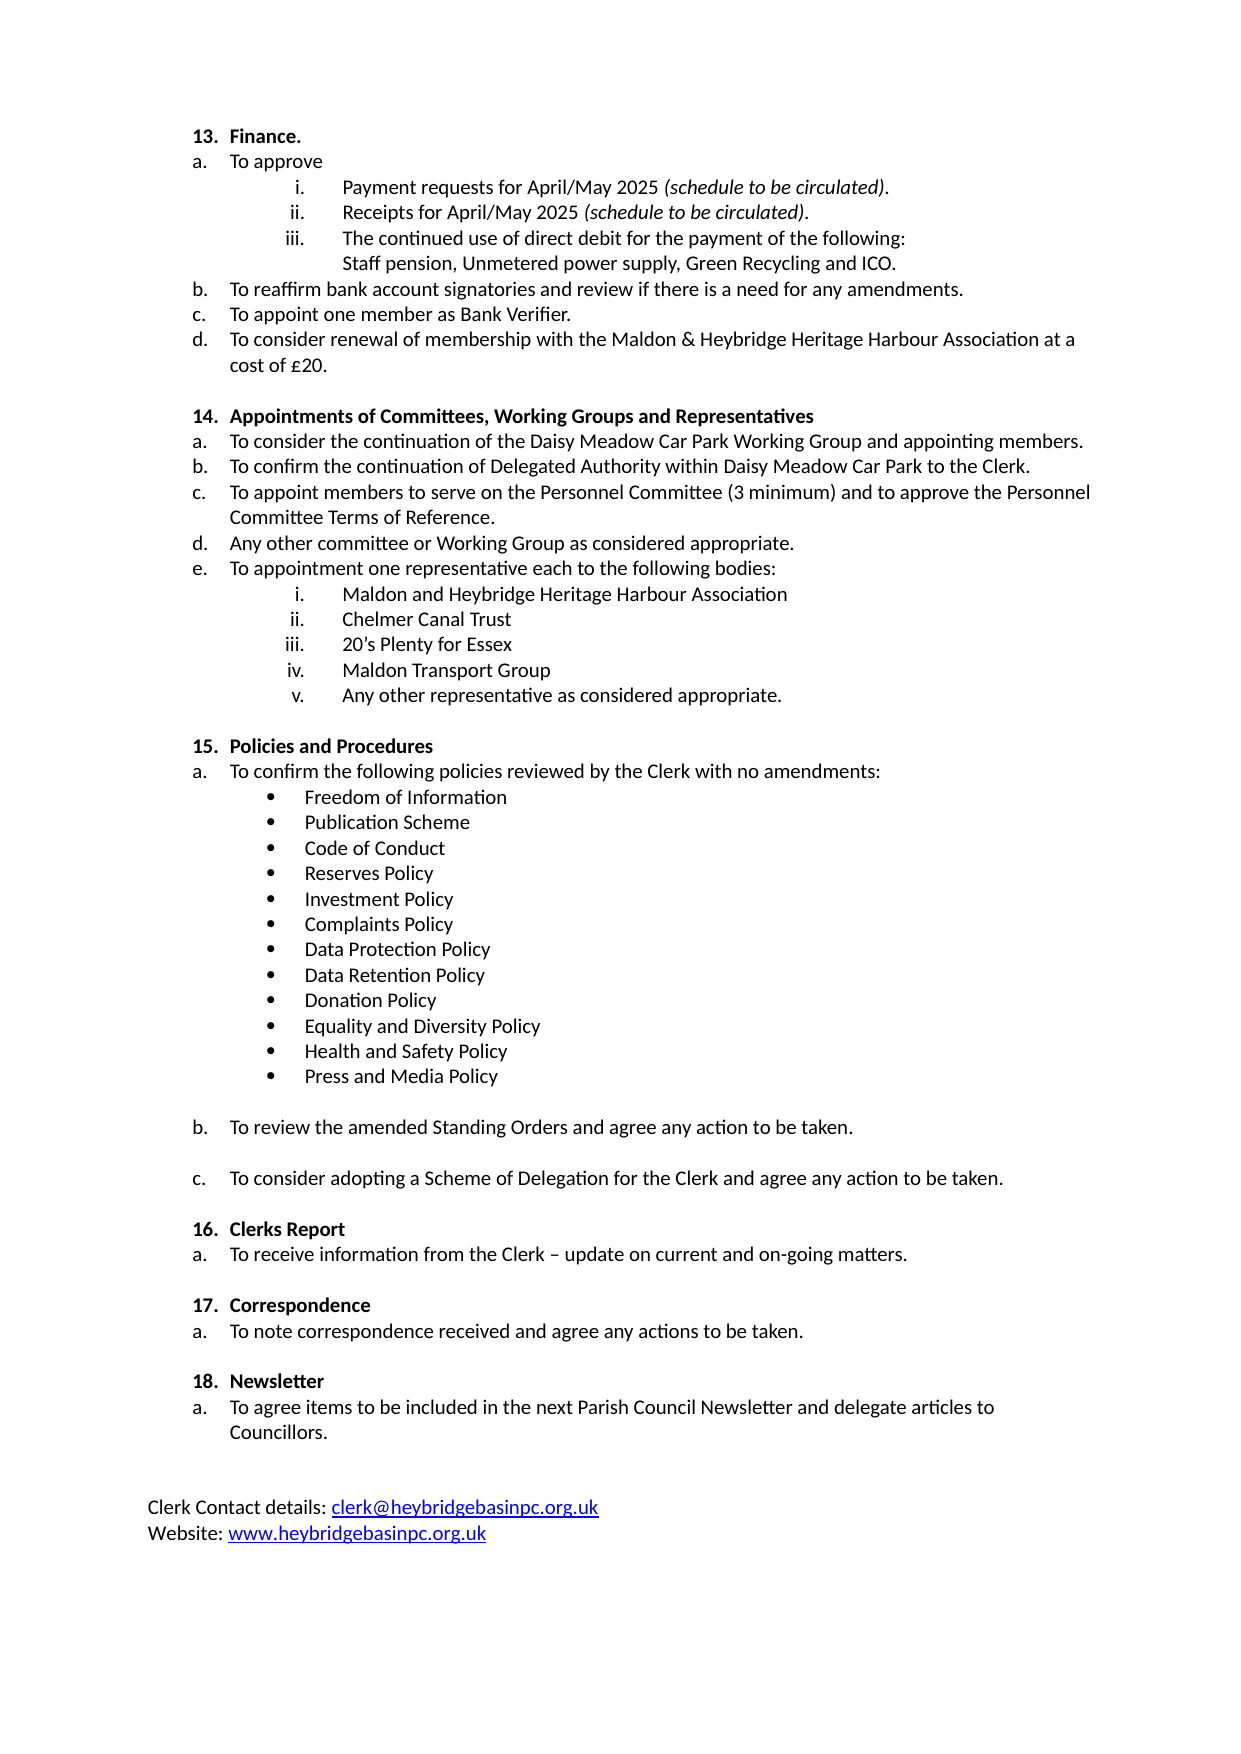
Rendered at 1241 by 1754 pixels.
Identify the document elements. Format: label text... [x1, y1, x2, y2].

list Press and Media Policy [267, 1064, 1092, 1089]
list Newsletter [192, 1369, 1092, 1394]
list To appointment one representative each to the following bodies: [192, 555, 1092, 581]
list Correspondence [192, 1292, 1092, 1318]
list To approve [192, 149, 1092, 174]
list Maldon Transport Group [304, 657, 1092, 682]
list Investment Policy [267, 886, 1092, 911]
list To note correspondence received and agree any actions to be taken. [192, 1318, 1092, 1343]
list Appointments of Committees, Working Groups and Representatives [192, 403, 1092, 428]
list Payment requests for April/May 2025 (schedule to be circulated). [305, 174, 1092, 199]
list The continued use of direct debit for the payment of the following: [305, 225, 1092, 250]
list Chelmer Canal Trust [304, 606, 1092, 632]
list To confirm the continuation of Delegated Authority within Daisy Meadow Car Park to the Clerk. [192, 454, 1092, 479]
list To consider renewal of membership with the Maldon & Heybridge Heritage Harbour Association at a cost of £20. [192, 327, 1092, 377]
list Reserves Policy [267, 860, 1092, 886]
list To review the amended Standing Orders and agree any action to be taken. [192, 1114, 1092, 1140]
text Clerk Contact details: clerk@heybridgebasinpc.org.uk [148, 1494, 1092, 1520]
list To consider adopting a Scheme of Delegation for the Clerk and agree any action to be taken. [192, 1165, 1092, 1191]
list Publication Scheme [267, 809, 1092, 835]
list Complaints Policy [267, 911, 1092, 937]
list 20’s Plenty for Essex [304, 632, 1092, 657]
list Staff pension, Unmetered power supply, Green Recycling and ICO. [342, 250, 1092, 276]
text Website: www.heybridgebasinpc.org.uk [148, 1520, 1092, 1545]
list Equality and Diversity Policy [267, 1013, 1092, 1038]
list Freedom of Information [267, 784, 1092, 809]
list To agree items to be included in the next Parish Council Newsletter and delegate articles to Councillors. [192, 1394, 1092, 1445]
list Data Protection Policy [267, 937, 1092, 962]
list Clerks Report [192, 1216, 1092, 1242]
list To consider the continuation of the Daisy Meadow Car Park Working Group and appointing members. [192, 428, 1092, 454]
list To reaffirm bank account signatories and review if there is a need for any amendments. [192, 276, 1092, 301]
list Any other representative as considered appropriate. [304, 682, 1092, 708]
list Receipts for April/May 2025 (schedule to be circulated). [305, 199, 1092, 225]
list To appoint members to serve on the Personnel Committee (3 minimum) and to approve the Personnel Committee Terms of Reference. [192, 479, 1092, 530]
list Any other committee or Working Group as considered appropriate. [192, 530, 1092, 555]
list Health and Safety Policy [267, 1038, 1092, 1064]
list Donation Policy [267, 987, 1092, 1013]
list Code of Conduct [267, 835, 1092, 860]
list To receive information from the Clerk – update on current and on-going matters. [192, 1242, 1092, 1267]
list To confirm the following policies reviewed by the Clerk with no amendments: [192, 759, 1092, 784]
list Policies and Procedures [192, 733, 1092, 759]
list Maldon and Heybridge Heritage Harbour Association [304, 581, 1092, 606]
list Finance. [192, 123, 1092, 149]
list Data Retention Policy [267, 962, 1092, 987]
list To appoint one member as Bank Verifier. [192, 301, 1092, 327]
